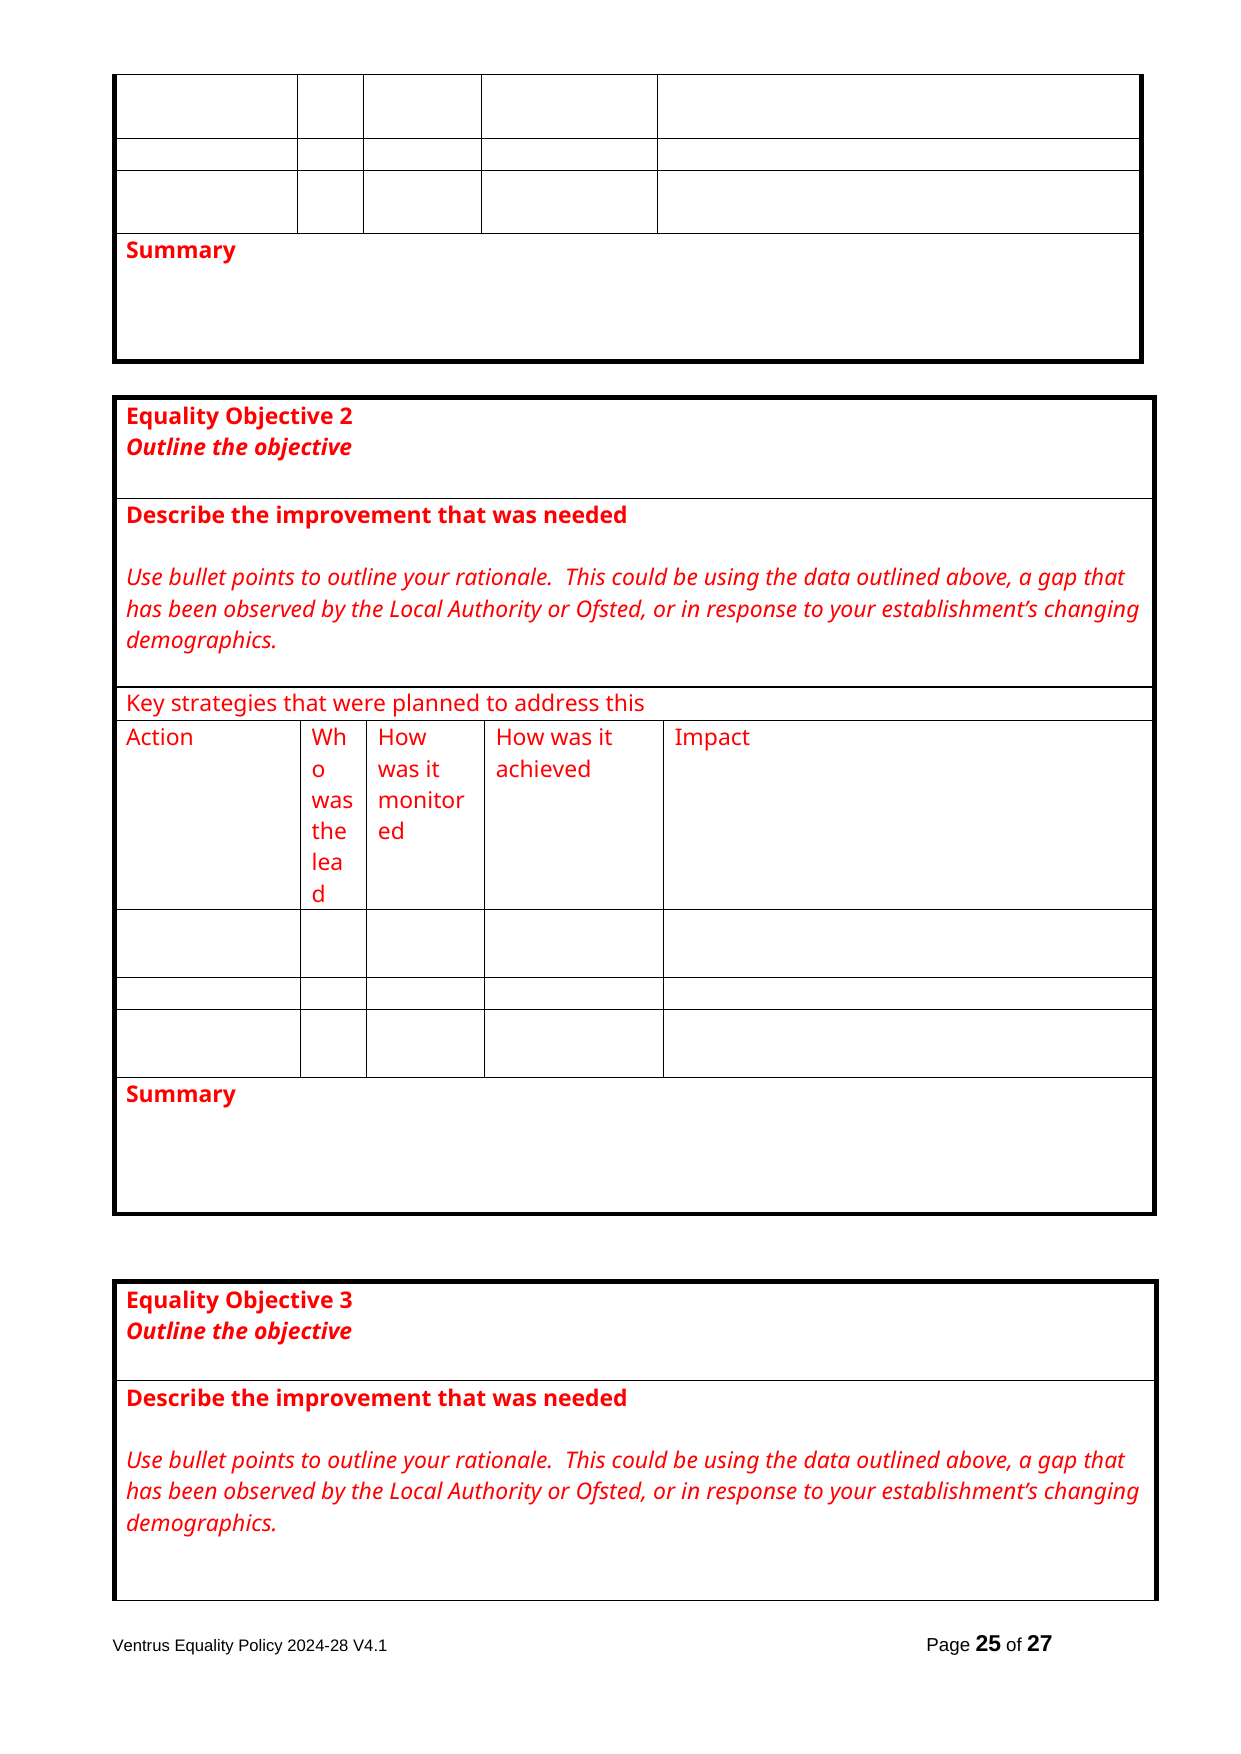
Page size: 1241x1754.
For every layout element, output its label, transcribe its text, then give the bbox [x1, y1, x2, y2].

table_cell [298, 75, 363, 137]
table_cell [367, 1010, 484, 1077]
table_cell How was it achieved [485, 721, 663, 909]
table_cell [301, 910, 366, 977]
table_cell [664, 910, 1152, 977]
table_cell [301, 1010, 366, 1077]
table_cell [658, 75, 1139, 137]
table_cell [117, 75, 297, 137]
table_cell [364, 139, 481, 170]
table_cell [367, 978, 484, 1009]
table_cell [485, 910, 663, 977]
table_cell Action [117, 721, 300, 909]
table_cell [482, 75, 657, 137]
table_cell [364, 75, 481, 137]
table_cell [482, 171, 657, 233]
table_cell [298, 171, 363, 233]
table_cell [298, 139, 363, 170]
table_cell [117, 171, 297, 233]
table_cell Key strategies that were planned to address this [117, 688, 1152, 720]
table_cell Summary [117, 234, 1139, 359]
table_cell [485, 978, 663, 1009]
table_cell [117, 978, 300, 1009]
table_cell Who was the lead [301, 721, 366, 909]
table_cell [664, 1010, 1152, 1077]
table_cell Impact [664, 721, 1152, 909]
table_cell [482, 139, 657, 170]
table_header Equality Objective 3 Outline the objective [117, 1284, 1154, 1380]
table_cell [117, 1010, 300, 1077]
table_cell [364, 171, 481, 233]
table_cell [658, 139, 1139, 170]
table_cell [367, 910, 484, 977]
table_cell [117, 910, 300, 977]
table_header Equality Objective 2 Outline the objective [117, 400, 1152, 498]
table_cell [301, 978, 366, 1009]
table_cell Summary [117, 1078, 1152, 1212]
table_cell [485, 1010, 663, 1077]
table_cell [658, 171, 1139, 233]
table_cell [664, 978, 1152, 1009]
table_cell How was it monitored [367, 721, 484, 909]
table_cell [117, 139, 297, 170]
